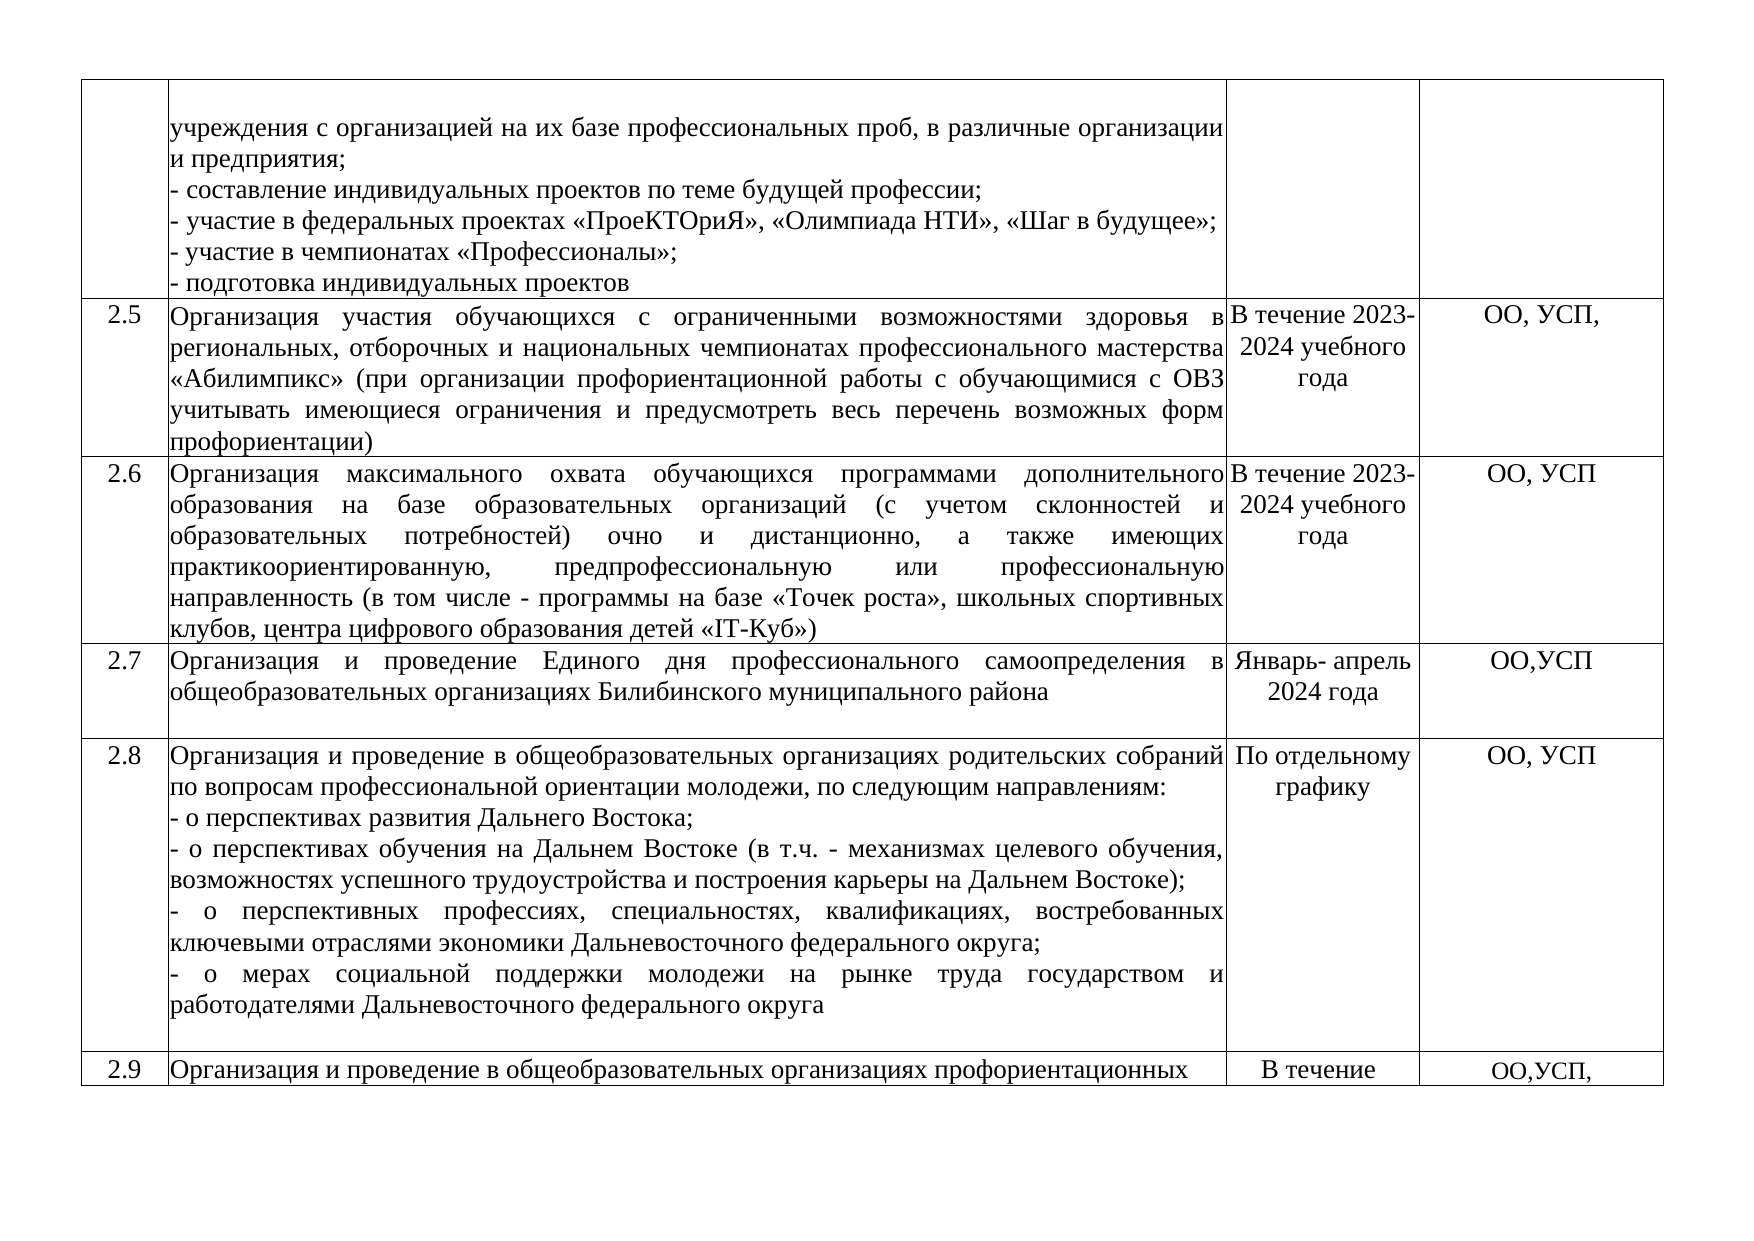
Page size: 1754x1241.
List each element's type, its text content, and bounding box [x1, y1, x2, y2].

table_cell Организация и проведение в общеобразовательных организациях родительских собраний по вопросам профессиональной ориентации молодежи, по следующим направлениям: - о перспективах развития Дальнего Востока; - о перспективах обучения на Дальнем Востоке (в т.ч. - механизмах целевого обучения, возможностях успешного трудоустройства и построения карьеры на Дальнем Востоке); - о перспективных профессиях, специальностях, квалификациях, востребованных ключевыми отраслями экономики Дальневосточного федерального округа; - о мерах социальной поддержки молодежи на рынке труда государством и работодателями Дальневосточного федерального округа [169, 739, 1226, 1051]
table_cell 2.6 [82, 457, 168, 643]
table_header [82, 80, 168, 297]
table_header [1227, 80, 1419, 297]
table_cell Январь- апрель 2024 года [1227, 644, 1419, 738]
table_cell В течение 2023-2024 учебного года [1227, 457, 1419, 643]
table_cell В течение [1227, 1052, 1419, 1084]
table_cell ОО, УСП [1420, 457, 1663, 643]
table_cell Организация участия обучающихся с ограниченными возможностями здоровья в региональных, отборочных и национальных чемпионатах профессионального мастерства «Абилимпикс» (при организации профориентационной работы с обучающимися с ОВЗ учитывать имеющиеся ограничения и предусмотреть весь перечень возможных форм профориентации) [169, 299, 1226, 456]
table_cell 2.8 [82, 739, 168, 1051]
table_cell ОО,УСП [1420, 644, 1663, 738]
table_cell 2.5 [82, 299, 168, 456]
table_header [1420, 80, 1663, 297]
table_cell 2.9 [82, 1052, 168, 1084]
table_cell Организация и проведение Единого дня профессионального самоопределения в общеобразовательных организациях Билибинского муниципального района [169, 644, 1226, 738]
table_cell Организация максимального охвата обучающихся программами дополнительного образования на базе образовательных организаций (с учетом склонностей и образовательных потребностей) очно и дистанционно, а также имеющих практикоориентированную, предпрофессиональную или профессиональную направленность (в том числе - программы на базе «Точек роста», школьных спортивных клубов, центра цифрового образования детей «IT-Куб») [169, 457, 1226, 643]
table_cell Организация и проведение в общеобразовательных организациях профориентационных [169, 1052, 1226, 1084]
table_cell По отдельному графику [1227, 739, 1419, 1051]
table_cell ОО, УСП, [1420, 299, 1663, 456]
table_cell ОО, УСП [1420, 739, 1663, 1051]
table_cell ОО,УСП, [1420, 1052, 1663, 1084]
table_header учреждения с организацией на их базе профессиональных проб, в различные организации и предприятия; составление индивидуальных проектов по теме будущей профессии; участие в федеральных проектах «ПроеКТОриЯ», «Олимпиада НТИ», «Шаг в будущее»; участие в чемпионатах «Профессионалы»; подготовка индивидуальных проектов [169, 80, 1226, 297]
table_cell 2.7 [82, 644, 168, 738]
table_cell В течение 2023-2024 учебного года [1227, 299, 1419, 456]
